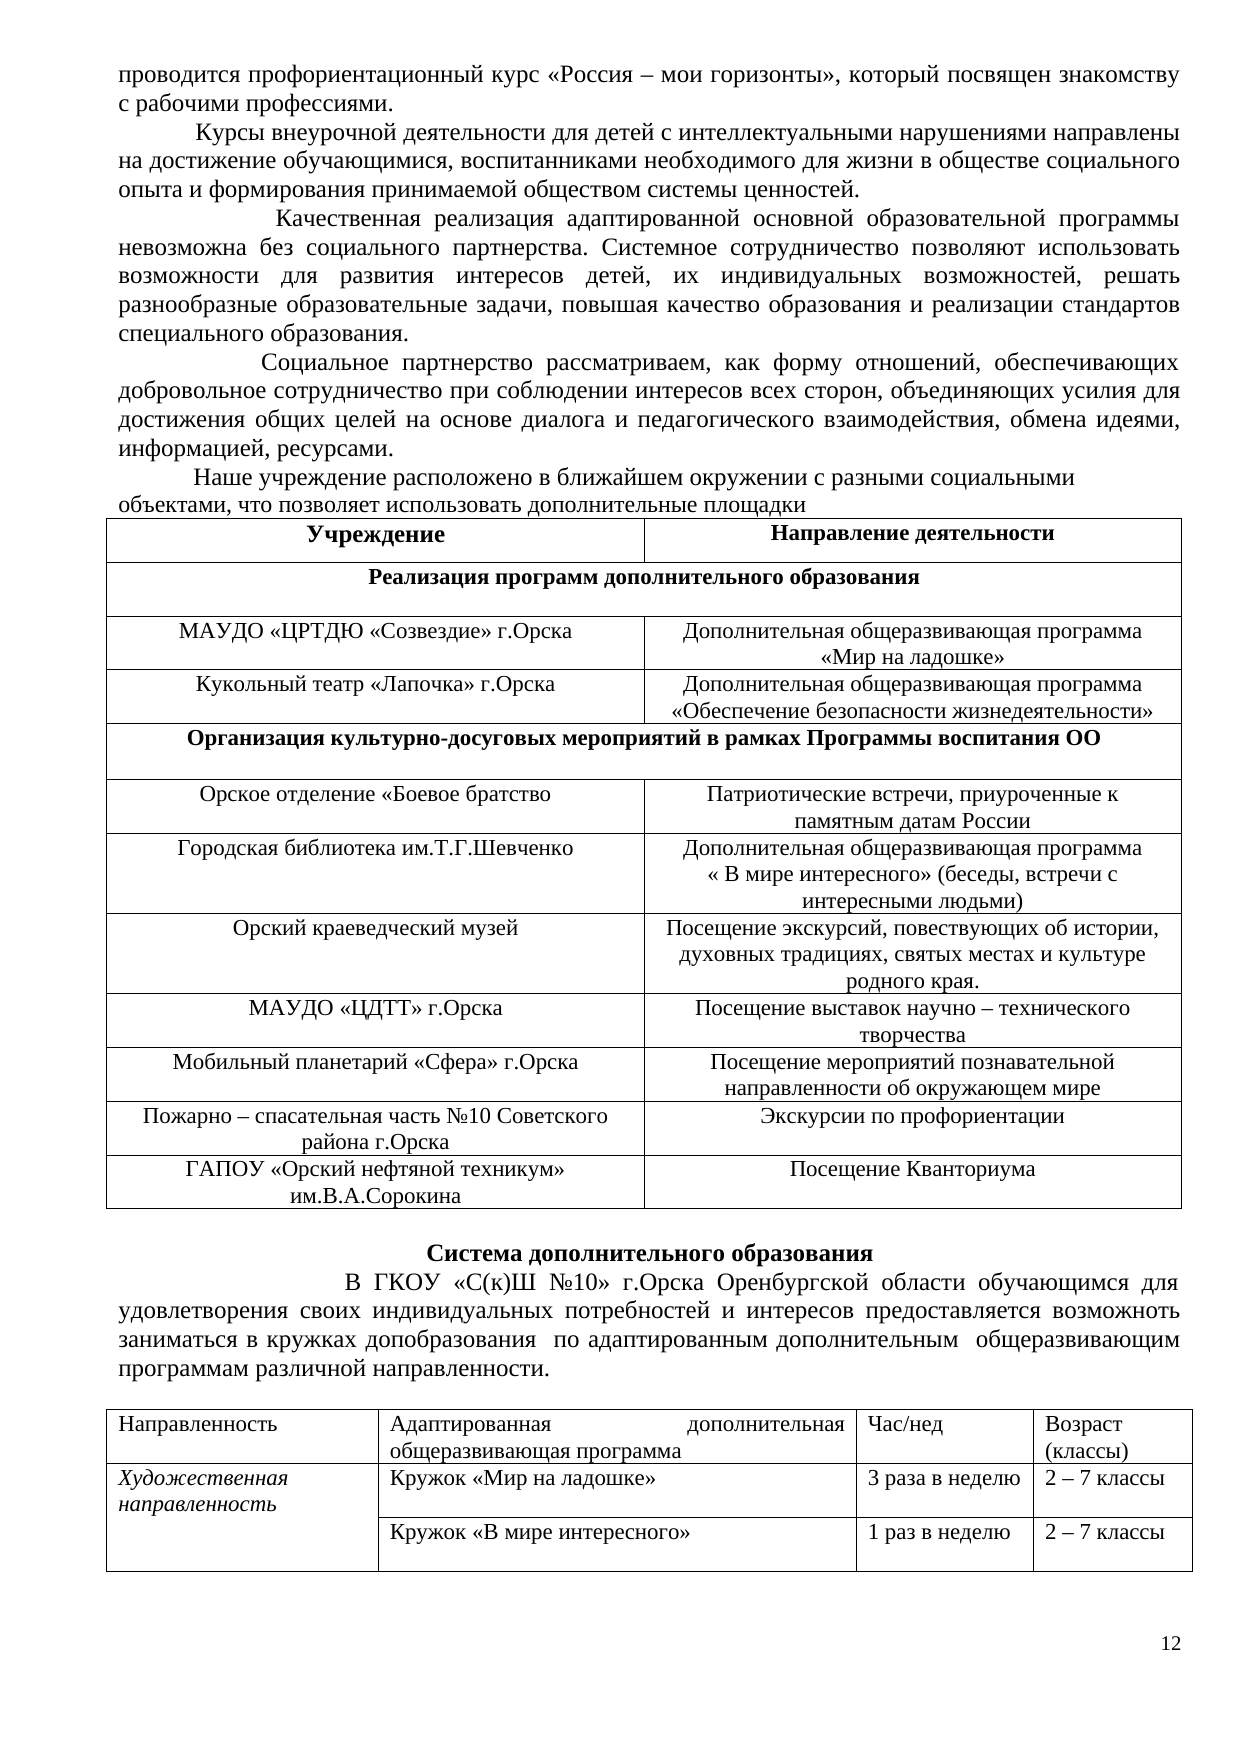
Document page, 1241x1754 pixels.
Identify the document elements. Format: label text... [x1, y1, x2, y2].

table_cell МАУДО «ЦДТТ» г.Орска [107, 994, 644, 1047]
table_header Час/нед [857, 1410, 1033, 1463]
table_cell Кружок «В мире интересного» [379, 1518, 856, 1571]
table_cell Орское отделение «Боевое братство [107, 780, 644, 833]
table_cell Дополнительная общеразвивающая программа «Мир на ладошке» [645, 617, 1181, 669]
table_cell Дополнительная общеразвивающая программа «Обеспечение безопасности жизнедеятельности» [645, 670, 1181, 723]
table_cell Орский краеведческий музей [107, 914, 644, 993]
table_cell Мобильный планетарий «Сфера» г.Орска [107, 1048, 644, 1101]
text Наше учреждение расположено в ближайшем окружении с разными социальными объектами, что позволяет использовать дополнительные площадки [118, 462, 1181, 518]
text В ГКОУ «С(к)Ш №10» г.Орска Оренбургской области обучающимся для удовлетворения своих индивидуальных потребностей и интересов предоставляется возможноть заниматься в кружках допобразования по адаптированным дополнительным общеразвивающим программам различной направленности. [118, 1267, 1181, 1382]
table_cell Художественная направленность [107, 1464, 378, 1571]
table_cell Патриотические встречи, приуроченные к памятным датам России [645, 780, 1181, 833]
text Качественная реализация адаптированной основной образовательной программы невозможна без социального партнерства. Системное сотрудничество позволяют использовать возможности для развития интересов детей, их индивидуальных возможностей, решать разнообразные образовательные задачи, повышая качество образования и реализации стандартов специального образования. [118, 203, 1181, 347]
table_cell Организация культурно-досуговых мероприятий в рамках Программы воспитания ОО [107, 724, 1181, 779]
table_cell Посещение выставок научно – технического творчества [645, 994, 1181, 1047]
table_header Учреждение [107, 519, 644, 562]
text Система дополнительного образования [118, 1238, 1181, 1267]
table_cell Дополнительная общеразвивающая программа « В мире интересного» (беседы, встречи с интересными людьми) [645, 834, 1181, 913]
table_cell 3 раза в неделю [857, 1464, 1033, 1517]
table_cell Кукольный театр «Лапочка» г.Орска [107, 670, 644, 723]
table_header Направленность [107, 1410, 378, 1463]
table_cell Посещение Кванториума [645, 1156, 1181, 1208]
table_cell Городская библиотека им.Т.Г.Шевченко [107, 834, 644, 913]
table_cell 1 раз в неделю [857, 1518, 1033, 1571]
table_header Направление деятельности [645, 519, 1181, 562]
table_header Возраст (классы) [1034, 1410, 1192, 1463]
table_cell Посещение экскурсий, повествующих об истории, духовных традициях, святых местах и культуре родного края. [645, 914, 1181, 993]
table_cell Реализация программ дополнительного образования [107, 563, 1181, 616]
table_cell Экскурсии по профориентации [645, 1102, 1181, 1154]
table_cell ГАПОУ «Орский нефтяной техникум» им.В.А.Сорокина [107, 1156, 644, 1208]
table_header Адаптированная дополнительная общеразвивающая программа [379, 1410, 856, 1463]
table_cell Пожарно – спасательная часть №10 Советского района г.Орска [107, 1102, 644, 1154]
table_cell 2 – 7 классы [1034, 1518, 1192, 1571]
table_cell 2 – 7 классы [1034, 1464, 1192, 1517]
text Курсы внеурочной деятельности для детей с интеллектуальными нарушениями направлены на достижение обучающимися, воспитанниками необходимого для жизни в обществе социального опыта и формирования принимаемой обществом системы ценностей. [118, 117, 1181, 203]
table_cell Посещение мероприятий познавательной направленности об окружающем мире [645, 1048, 1181, 1101]
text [118, 59, 1181, 117]
table_cell Кружок «Мир на ладошке» [379, 1464, 856, 1517]
table_cell МАУДО «ЦРТДЮ «Созвездие» г.Орска [107, 617, 644, 669]
text Социальное партнерство рассматриваем, как форму отношений, обеспечивающих добровольное сотрудничество при соблюдении интересов всех сторон, объединяющих усилия для достижения общих целей на основе диалога и педагогического взаимодействия, обмена идеями, информацией, ресурсами. [118, 347, 1181, 462]
